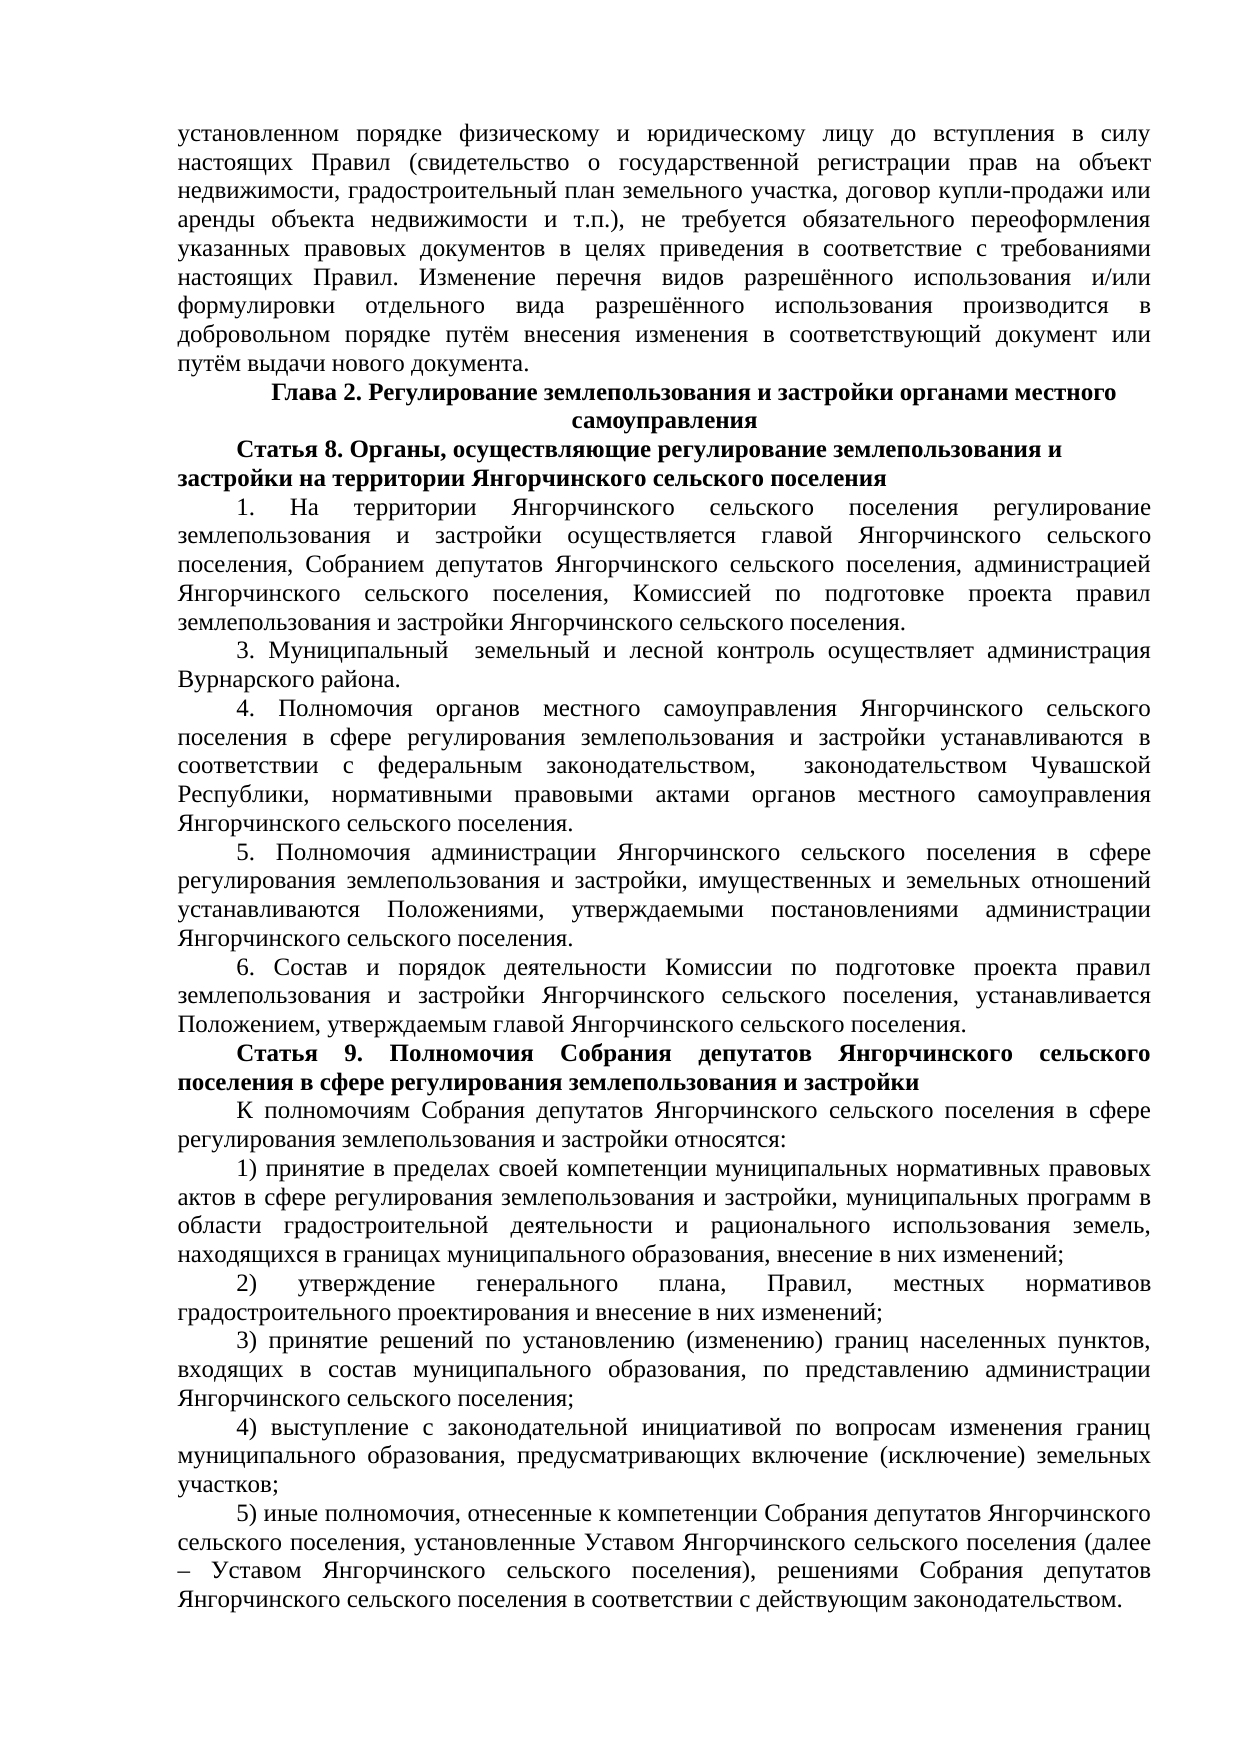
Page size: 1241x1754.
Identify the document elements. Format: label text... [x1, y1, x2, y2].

text 3. Муниципальный земельный и лесной контроль осуществляет администрация Вурнарского района. [177, 636, 1152, 693]
text 5) иные полномочия, отнесенные к компетенции Собрания депутатов Янгорчинского сельского поселения, установленные Уставом Янгорчинского сельского поселения (далее – Уставом Янгорчинского сельского поселения), решениями Собрания депутатов Янгорчинского сельского поселения в соответствии с действующим законодательством. [177, 1498, 1152, 1613]
text 6. Состав и порядок деятельности Комиссии по подготовке проекта правил землепользования и застройки Янгорчинского сельского поселения, устанавливается Положением, утверждаемым главой Янгорчинского сельского поселения. [177, 952, 1152, 1038]
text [177, 118, 1152, 377]
text 4. Полномочия органов местного самоуправления Янгорчинского сельского поселения в сфере регулирования землепользования и застройки устанавливаются в соответствии с федеральным законодательством, законодательством Чувашской Республики, нормативными правовыми актами органов местного самоуправления Янгорчинского сельского поселения. [177, 693, 1152, 837]
list Статья 9. Полномочия Собрания депутатов Янгорчинского сельского поселения в сфере регулирования землепользования и застройки [177, 1038, 1152, 1096]
text Глава 2. Регулирование землепользования и застройки органами местного самоуправления [177, 377, 1152, 434]
text К полномочиям Собрания депутатов Янгорчинского сельского поселения в сфере регулирования землепользования и застройки относятся: [177, 1096, 1152, 1153]
text 5. Полномочия администрации Янгорчинского сельского поселения в сфере регулирования землепользования и застройки, имущественных и земельных отношений устанавливаются Положениями, утверждаемыми постановлениями администрации Янгорчинского сельского поселения. [177, 837, 1152, 952]
text 3) принятие решений по установлению (изменению) границ населенных пунктов, входящих в состав муниципального образования, по представлению администрации Янгорчинского сельского поселения; [177, 1326, 1152, 1412]
text 4) выступление с законодательной инициативой по вопросам изменения границ муниципального образования, предусматривающих включение (исключение) земельных участков; [177, 1412, 1152, 1498]
text 1. На территории Янгорчинского сельского поселения регулирование землепользования и застройки осуществляется главой Янгорчинского сельского поселения, Собранием депутатов Янгорчинского сельского поселения, администрацией Янгорчинского сельского поселения, Комиссией по подготовке проекта правил землепользования и застройки Янгорчинского сельского поселения. [177, 492, 1152, 636]
text 2) утверждение генерального плана, Правил, местных нормативов градостроительного проектирования и внесение в них изменений; [177, 1268, 1152, 1326]
text 1) принятие в пределах своей компетенции муниципальных нормативных правовых актов в сфере регулирования землепользования и застройки, муниципальных программ в области градостроительной деятельности и рационального использования земель, находящихся в границах муниципального образования, внесение в них изменений; [177, 1153, 1152, 1268]
list Статья 8. Органы, осуществляющие регулирование землепользования и застройки на территории Янгорчинского сельского поселения [177, 434, 1152, 492]
